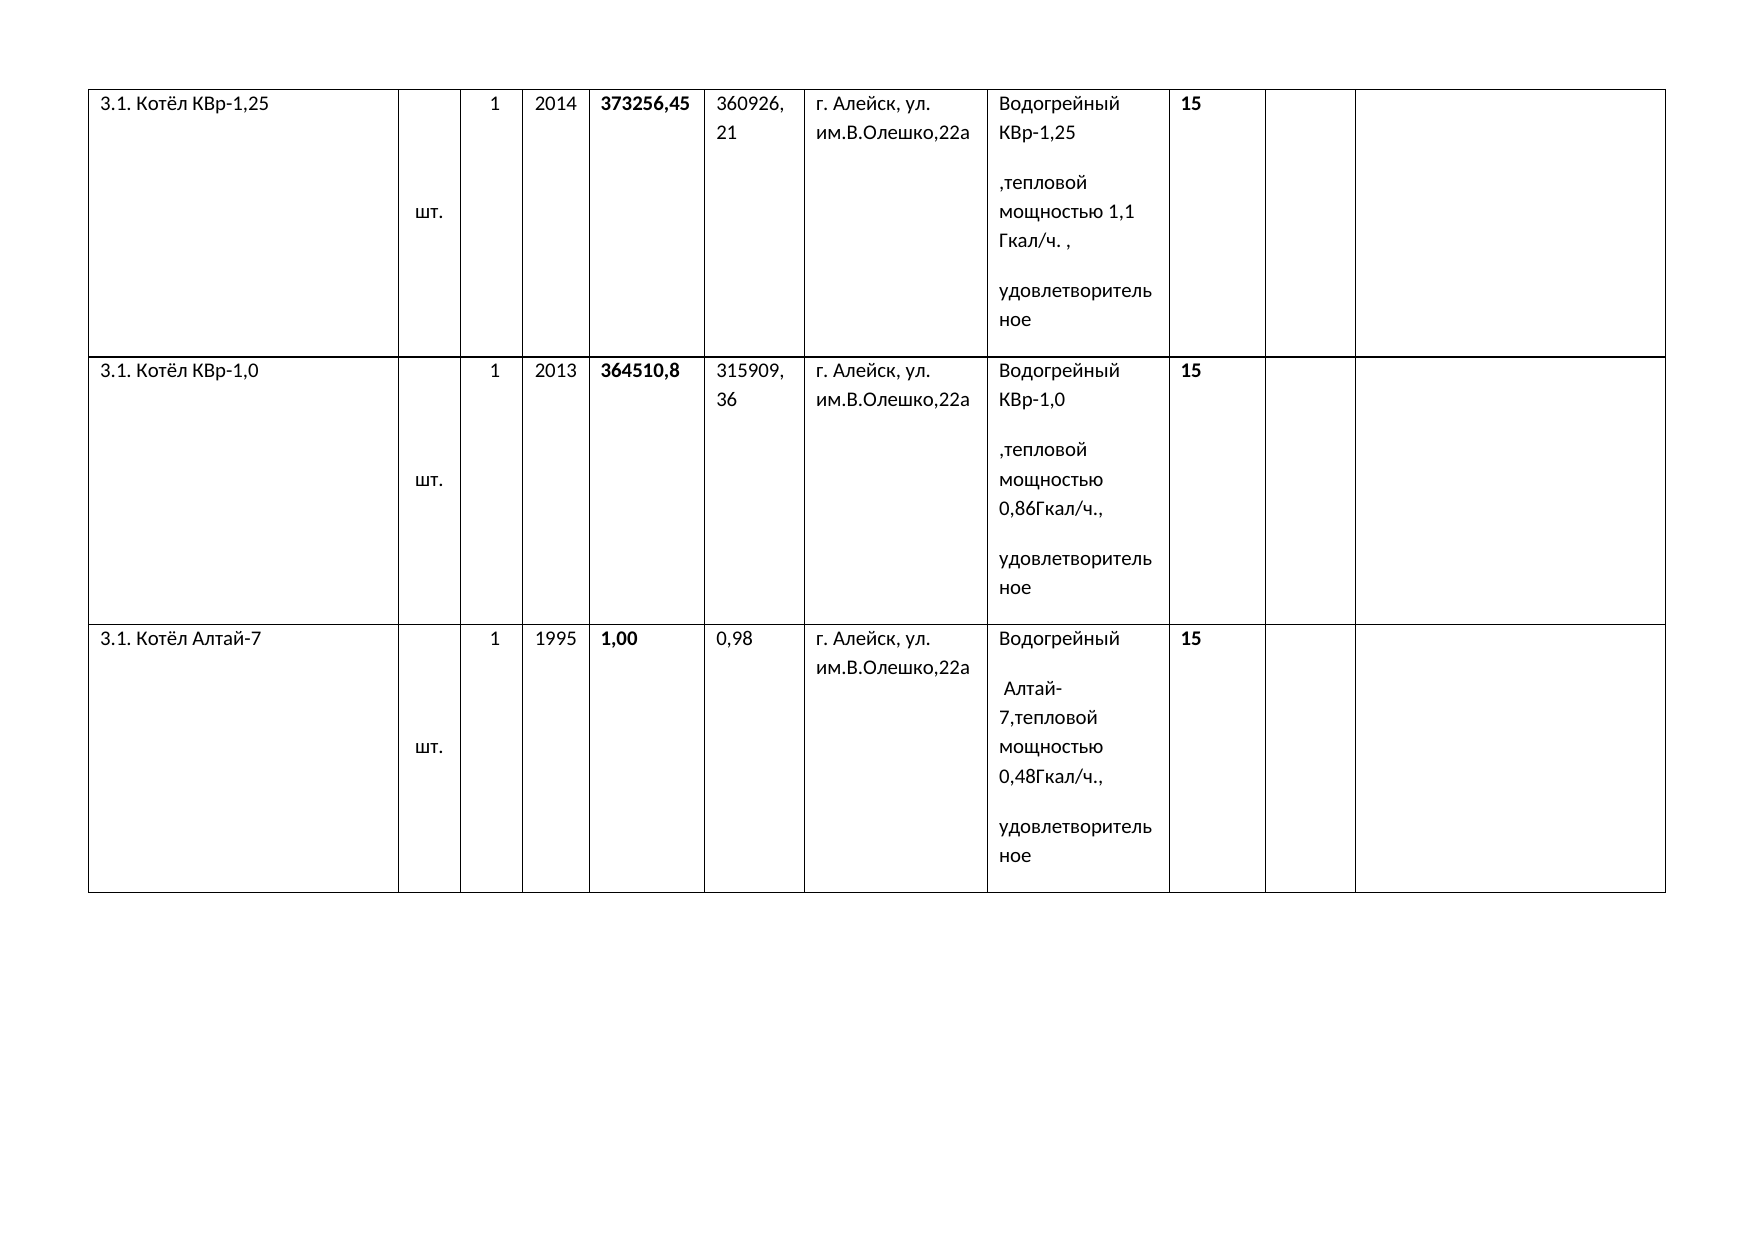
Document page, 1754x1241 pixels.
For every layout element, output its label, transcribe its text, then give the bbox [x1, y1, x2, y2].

table_cell 3.1. Котёл КВр-1,25 [89, 90, 398, 356]
table_cell 0,98 [705, 625, 804, 892]
table_cell Водогрейный КВр-1,25 ,тепловой мощностью 1,1 Гкал/ч. , удовлетворительное [988, 90, 1169, 356]
table_cell [1356, 358, 1665, 624]
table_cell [805, 90, 987, 356]
table_cell шт. [399, 358, 460, 624]
table_cell [1356, 625, 1665, 892]
table_cell Водогрейный Алтай-7,тепловой мощностью 0,48Гкал/ч., удовлетворительное [988, 625, 1169, 892]
table_cell 1 [461, 625, 522, 892]
table_cell шт. [399, 625, 460, 892]
table_cell 1,00 [590, 625, 704, 892]
table_cell 3.1. Котёл КВр-1,0 [89, 358, 398, 624]
table_cell [1356, 90, 1665, 356]
table_cell 1995 [523, 625, 589, 892]
table_cell 2013 [523, 358, 589, 624]
table_cell 1 [461, 90, 522, 356]
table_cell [805, 625, 987, 892]
table_cell [1266, 625, 1355, 892]
table_cell 373256,45 [590, 90, 704, 356]
table_cell 315909,36 [705, 358, 804, 624]
table_cell [1266, 358, 1355, 624]
table_cell шт. [399, 90, 460, 356]
table_cell 364510,8 [590, 358, 704, 624]
table_cell 2014 [523, 90, 589, 356]
table_cell 3.1. Котёл Алтай-7 [89, 625, 398, 892]
table_cell Водогрейный КВр-1,0 ,тепловой мощностью 0,86Гкал/ч., удовлетворительное [988, 358, 1169, 624]
table_cell 15 [1170, 90, 1265, 356]
table_cell 360926,21 [705, 90, 804, 356]
table_cell г. Алейск, ул. им.В.Олешко,22а [805, 358, 987, 624]
table_cell [1266, 90, 1355, 356]
table_cell 15 [1170, 358, 1265, 624]
table_cell 15 [1170, 625, 1265, 892]
table_cell 1 [461, 358, 522, 624]
